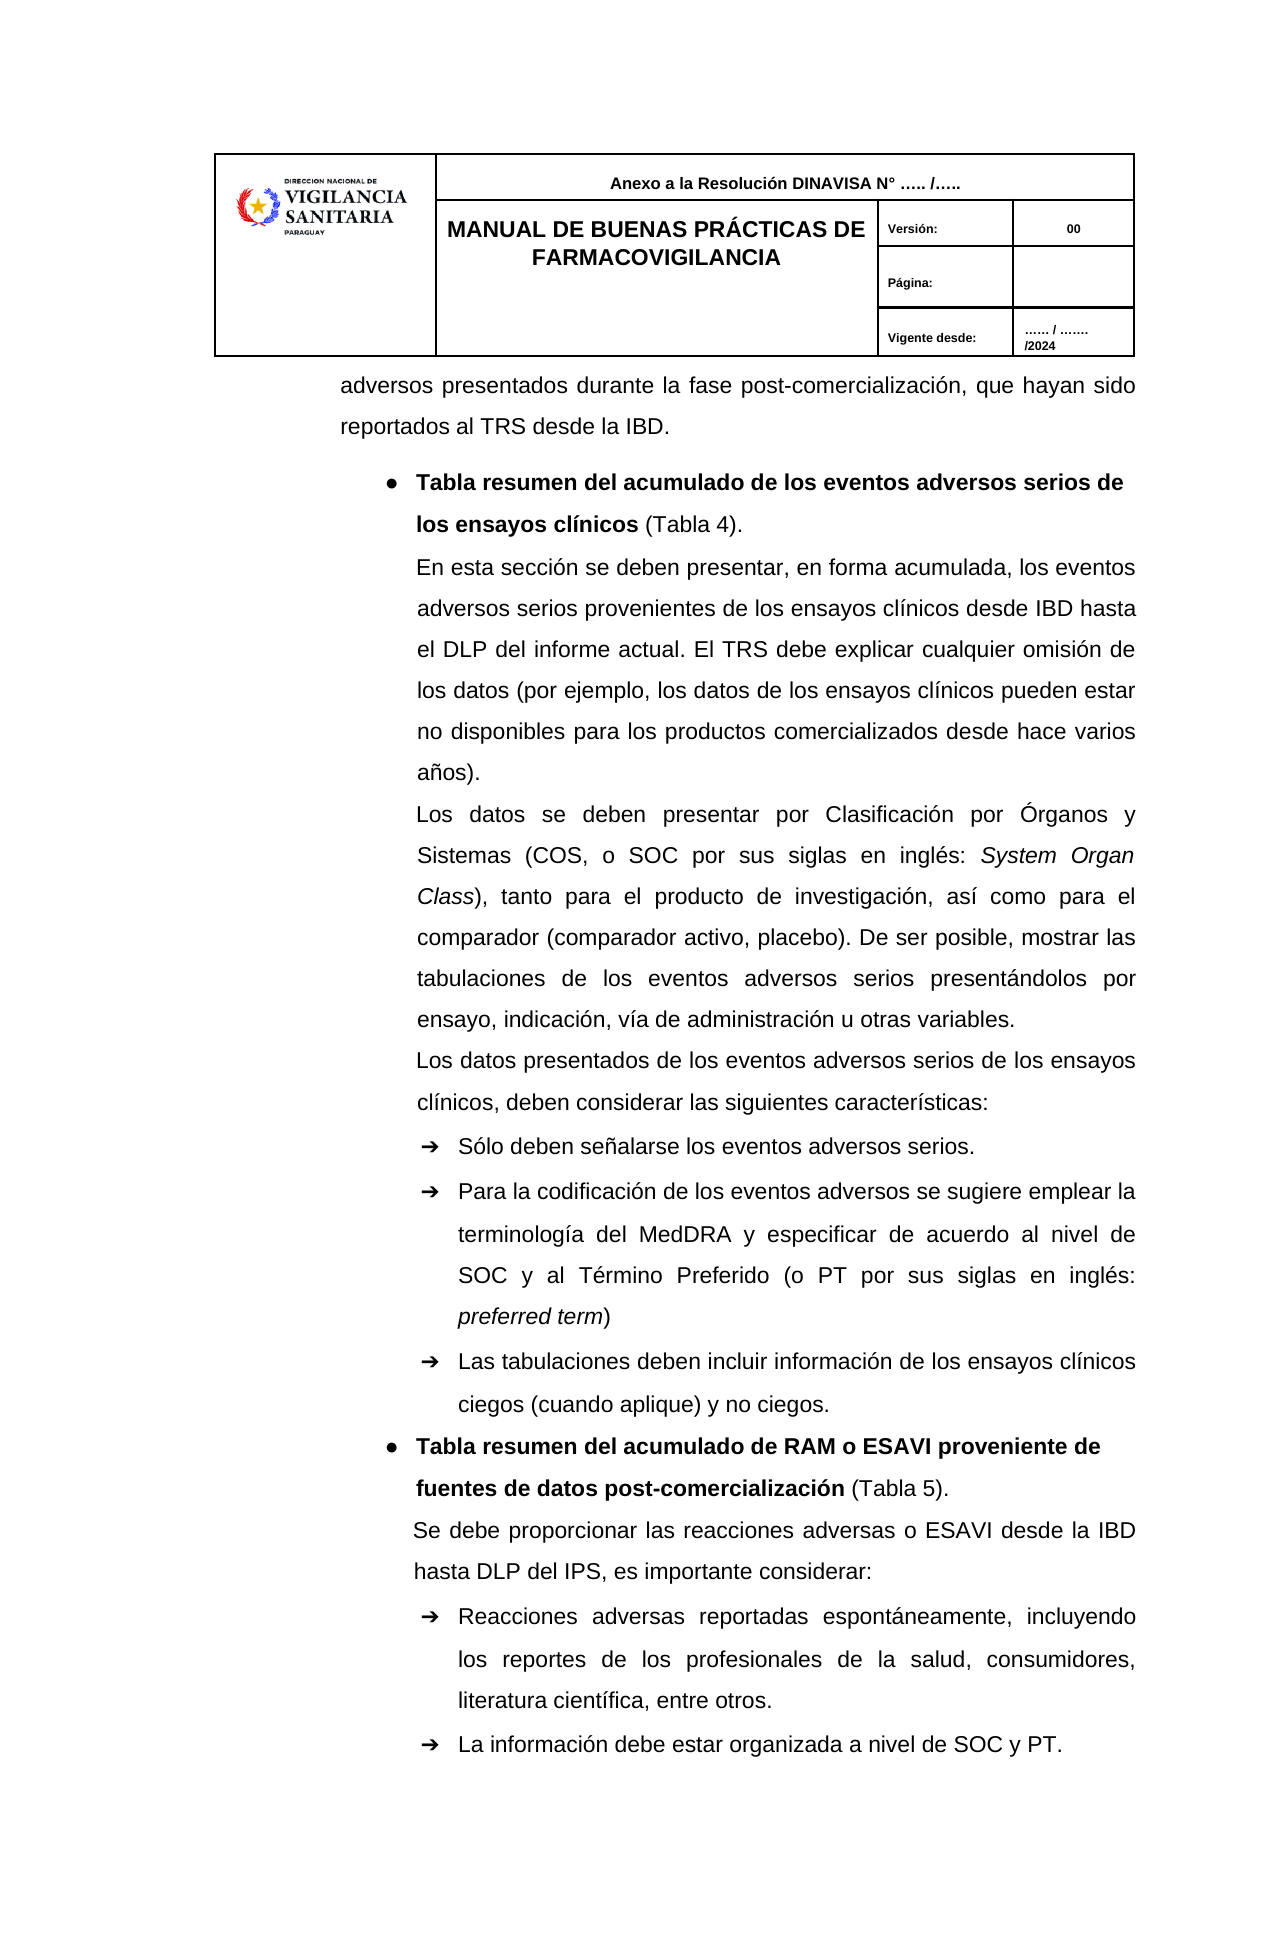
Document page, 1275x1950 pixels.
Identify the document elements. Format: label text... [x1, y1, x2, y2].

list Para la codificación de los eventos adversos se sugiere emplear la terminología del MedDRA y especificar de acuerdo al nivel de SOC y al Término Preferido (o PT por sus siglas en inglés: preferred term) [420, 1175, 1136, 1329]
list Sólo deben señalarse los eventos adversos serios. [420, 1130, 1136, 1162]
list Reacciones adversas reportadas espontáneamente, incluyendo los reportes de los profesionales de la salud, consumidores, literatura científica, entre otros. [420, 1599, 1136, 1713]
text Se debe proporcionar las reacciones adversas o ESAVI desde la IBD hasta DLP del IPS, es importante considerar: [413, 1517, 1136, 1584]
picture [234, 169, 417, 241]
text Los datos se deben presentar por Clasificación por Órganos y Sistemas (COS, o SOC por sus siglas en inglés: System Organ Class), tanto para el producto de investigación, así como para el comparador (comparador activo, placebo). De ser posible, mostrar las tabulaciones de los eventos adversos serios presentándolos por ensayo, indicación, vía de administración u otras variables. [416, 801, 1136, 1032]
list Tabla resumen del acumulado de RAM o ESAVI proveniente de fuentes de datos post-comercialización (Tabla 5). [384, 1433, 1136, 1501]
list Tabla resumen del acumulado de los eventos adversos serios de los ensayos clínicos (Tabla 4). [384, 469, 1136, 537]
text En esta sección se deben presentar, en forma acumulada, los eventos adversos serios provenientes de los ensayos clínicos desde IBD hasta el DLP del informe actual. El TRS debe explicar cualquier omisión de los datos (por ejemplo, los datos de los ensayos clínicos pueden estar no disponibles para los productos comercializados desde hace varios años). [416, 553, 1136, 785]
text Los datos presentados de los eventos adversos serios de los ensayos clínicos, deben considerar las siguientes características: [416, 1047, 1136, 1115]
list La información debe estar organizada a nivel de SOC y PT. [420, 1728, 1136, 1759]
list Las tabulaciones deben incluir información de los ensayos clínicos ciegos (cuando aplique) y no ciegos. [420, 1345, 1136, 1417]
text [339, 233, 1136, 439]
